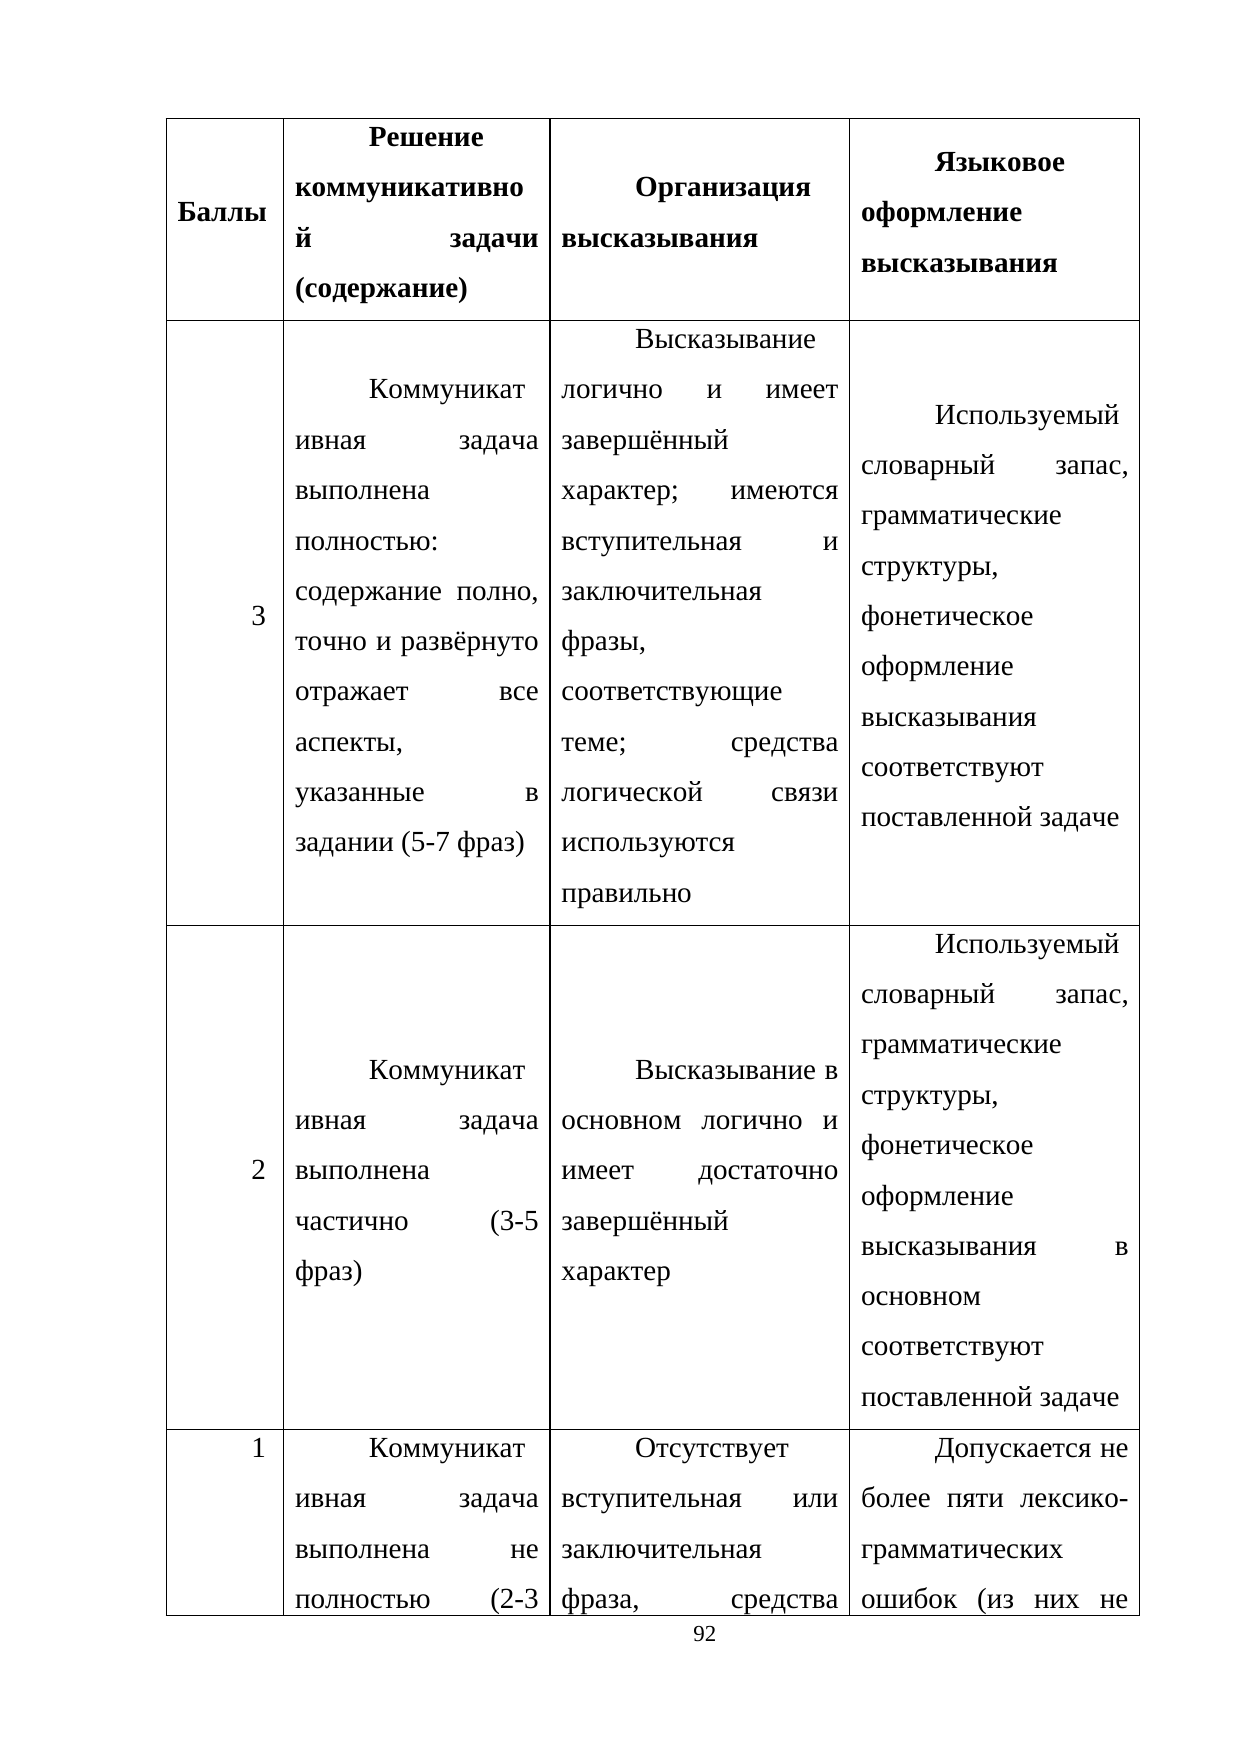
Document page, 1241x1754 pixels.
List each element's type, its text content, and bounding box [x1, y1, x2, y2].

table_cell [284, 1430, 549, 1614]
table_cell Высказывание в основном логично и имеет достаточно завершённый характер [551, 926, 849, 1429]
table_header Решение коммуникативной задачи (содержание) [284, 119, 549, 320]
table_cell Коммуникативная задача выполнена частично (3-5 фраз) [284, 926, 549, 1429]
table_cell Используемый словарный запас, грамматические структуры, фонетическое оформление высказывания соответствуют поставленной задаче [850, 321, 1139, 925]
table_header Организация высказывания [551, 119, 849, 320]
table_header Языковое оформление высказывания [850, 119, 1139, 320]
table_cell 1 [167, 1430, 283, 1614]
table_cell Высказывание логично и имеет завершённый характер; имеются вступительная и заключительная фразы, соответствующие теме; средства логической связи используются правильно [551, 321, 849, 925]
table_cell Коммуникативная задача выполнена полностью: содержание полно, точно и развёрнуто отражает все аспекты, указанные в задании (5-7 фраз) [284, 321, 549, 925]
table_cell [850, 1430, 1139, 1614]
table_header Баллы [167, 119, 283, 320]
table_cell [551, 1430, 849, 1614]
table_cell 3 [167, 321, 283, 925]
table_cell 2 [167, 926, 283, 1429]
table_cell Используемый словарный запас, грамматические структуры, фонетическое оформление высказывания в основном соответствуют поставленной задаче [850, 926, 1139, 1429]
